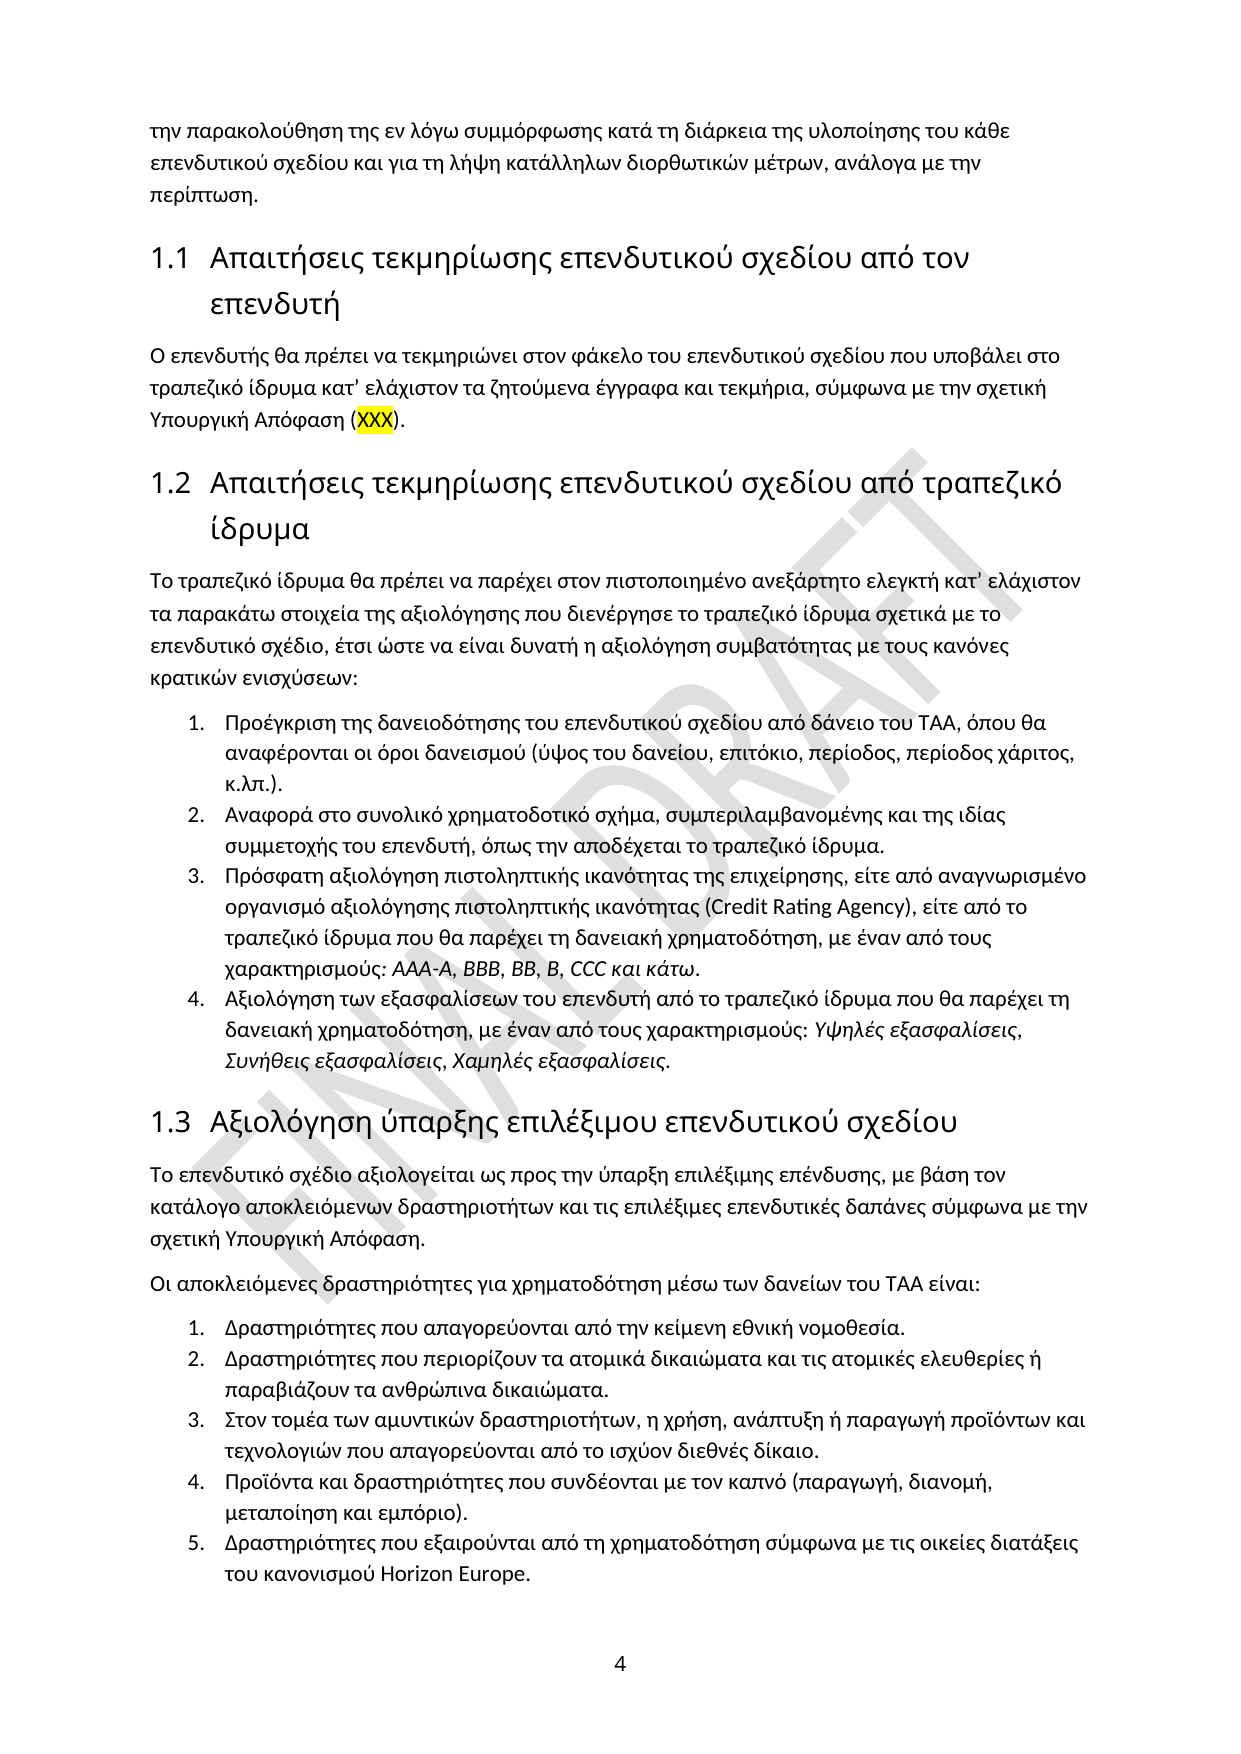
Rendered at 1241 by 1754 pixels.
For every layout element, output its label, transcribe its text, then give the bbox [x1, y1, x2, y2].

subtitle Απαιτήσεις τεκμηρίωσης επενδυτικού σχεδίου από τραπεζικό ίδρυμα [150, 463, 1090, 548]
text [150, 116, 1090, 208]
text Το τραπεζικό ίδρυμα θα πρέπει να παρέχει στον πιστοποιημένο ανεξάρτητο ελεγκτή κατ’ ελάχιστον τα παρακάτω στοιχεία της αξιολόγησης που διενέργησε το τραπεζικό ίδρυμα σχετικά με το επενδυτικό σχέδιο, έτσι ώστε να είναι δυνατή η αξιολόγηση συμβατότητας με τους κανόνες κρατικών ενισχύσεων: [150, 567, 1090, 691]
list Δραστηριότητες που απαγορεύονται από την κείμενη εθνική νομοθεσία. [187, 1313, 1090, 1341]
list Προϊόντα και δραστηριότητες που συνδέονται με τον καπνό (παραγωγή, διανομή, μεταποίηση και εμπόριο). [187, 1467, 1090, 1526]
list Στον τομέα των αμυντικών δραστηριοτήτων, η χρήση, ανάπτυξη ή παραγωγή προϊόντων και τεχνολογιών που απαγορεύονται από το ισχύον διεθνές δίκαιο. [187, 1406, 1090, 1464]
list Προέγκριση της δανειοδότησης του επενδυτικού σχεδίου από δάνειο του ΤΑΑ, όπου θα αναφέρονται οι όροι δανεισμού (ύψος του δανείου, επιτόκιο, περίοδος, περίοδος χάριτος, κ.λπ.). [187, 708, 1090, 797]
text Το επενδυτικό σχέδιο αξιολογείται ως προς την ύπαρξη επιλέξιμης επένδυσης, με βάση τον κατάλογο αποκλειόμενων δραστηριοτήτων και τις επιλέξιμες επενδυτικές δαπάνες σύμφωνα με την σχετική Υπουργική Απόφαση. [150, 1160, 1090, 1252]
subtitle Αξιολόγηση ύπαρξης επιλέξιμου επενδυτικού σχεδίου [150, 1102, 1090, 1141]
text Ο επενδυτής θα πρέπει να τεκμηριώνει στον φάκελο του επενδυτικού σχεδίου που υποβάλει στο τραπεζικό ίδρυμα κατ’ ελάχιστον τα ζητούμενα έγγραφα και τεκμήρια, σύμφωνα με την σχετική Υπουργική Απόφαση (ΧΧΧ). [150, 341, 1090, 434]
text Οι αποκλειόμενες δραστηριότητες για χρηματοδότηση μέσω των δανείων του ΤΑΑ είναι: [150, 1269, 1090, 1297]
list Πρόσφατη αξιολόγηση πιστοληπτικής ικανότητας της επιχείρησης, είτε από αναγνωρισμένο οργανισμό αξιολόγησης πιστοληπτικής ικανότητας (Credit Rating Agency), είτε από το τραπεζικό ίδρυμα που θα παρέχει τη δανειακή χρηματοδότηση, με έναν από τους χαρακτηρισμούς: AAA-A, BBB, BB, B, CCC και κάτω. [187, 861, 1090, 982]
list Αναφορά στο συνολικό χρηματοδοτικό σχήμα, συμπεριλαμβανομένης και της ιδίας συμμετοχής του επενδυτή, όπως την αποδέχεται το τραπεζικό ίδρυμα. [187, 800, 1090, 859]
list Δραστηριότητες που περιορίζουν τα ατομικά δικαιώματα και τις ατομικές ελευθερίες ή παραβιάζουν τα ανθρώπινα δικαιώματα. [187, 1344, 1090, 1403]
list Αξιολόγηση των εξασφαλίσεων του επενδυτή από το τραπεζικό ίδρυμα που θα παρέχει τη δανειακή χρηματοδότηση, με έναν από τους χαρακτηρισμούς: Υψηλές εξασφαλίσεις, Συνήθεις εξασφαλίσεις, Χαμηλές εξασφαλίσεις. [187, 984, 1090, 1074]
subtitle Απαιτήσεις τεκμηρίωσης επενδυτικού σχεδίου από τον επενδυτή [150, 237, 1090, 323]
list Δραστηριότητες που εξαιρούνται από τη χρηματοδότηση σύμφωνα με τις οικείες διατάξεις του κανονισμού Horizon Europe. [187, 1528, 1090, 1587]
